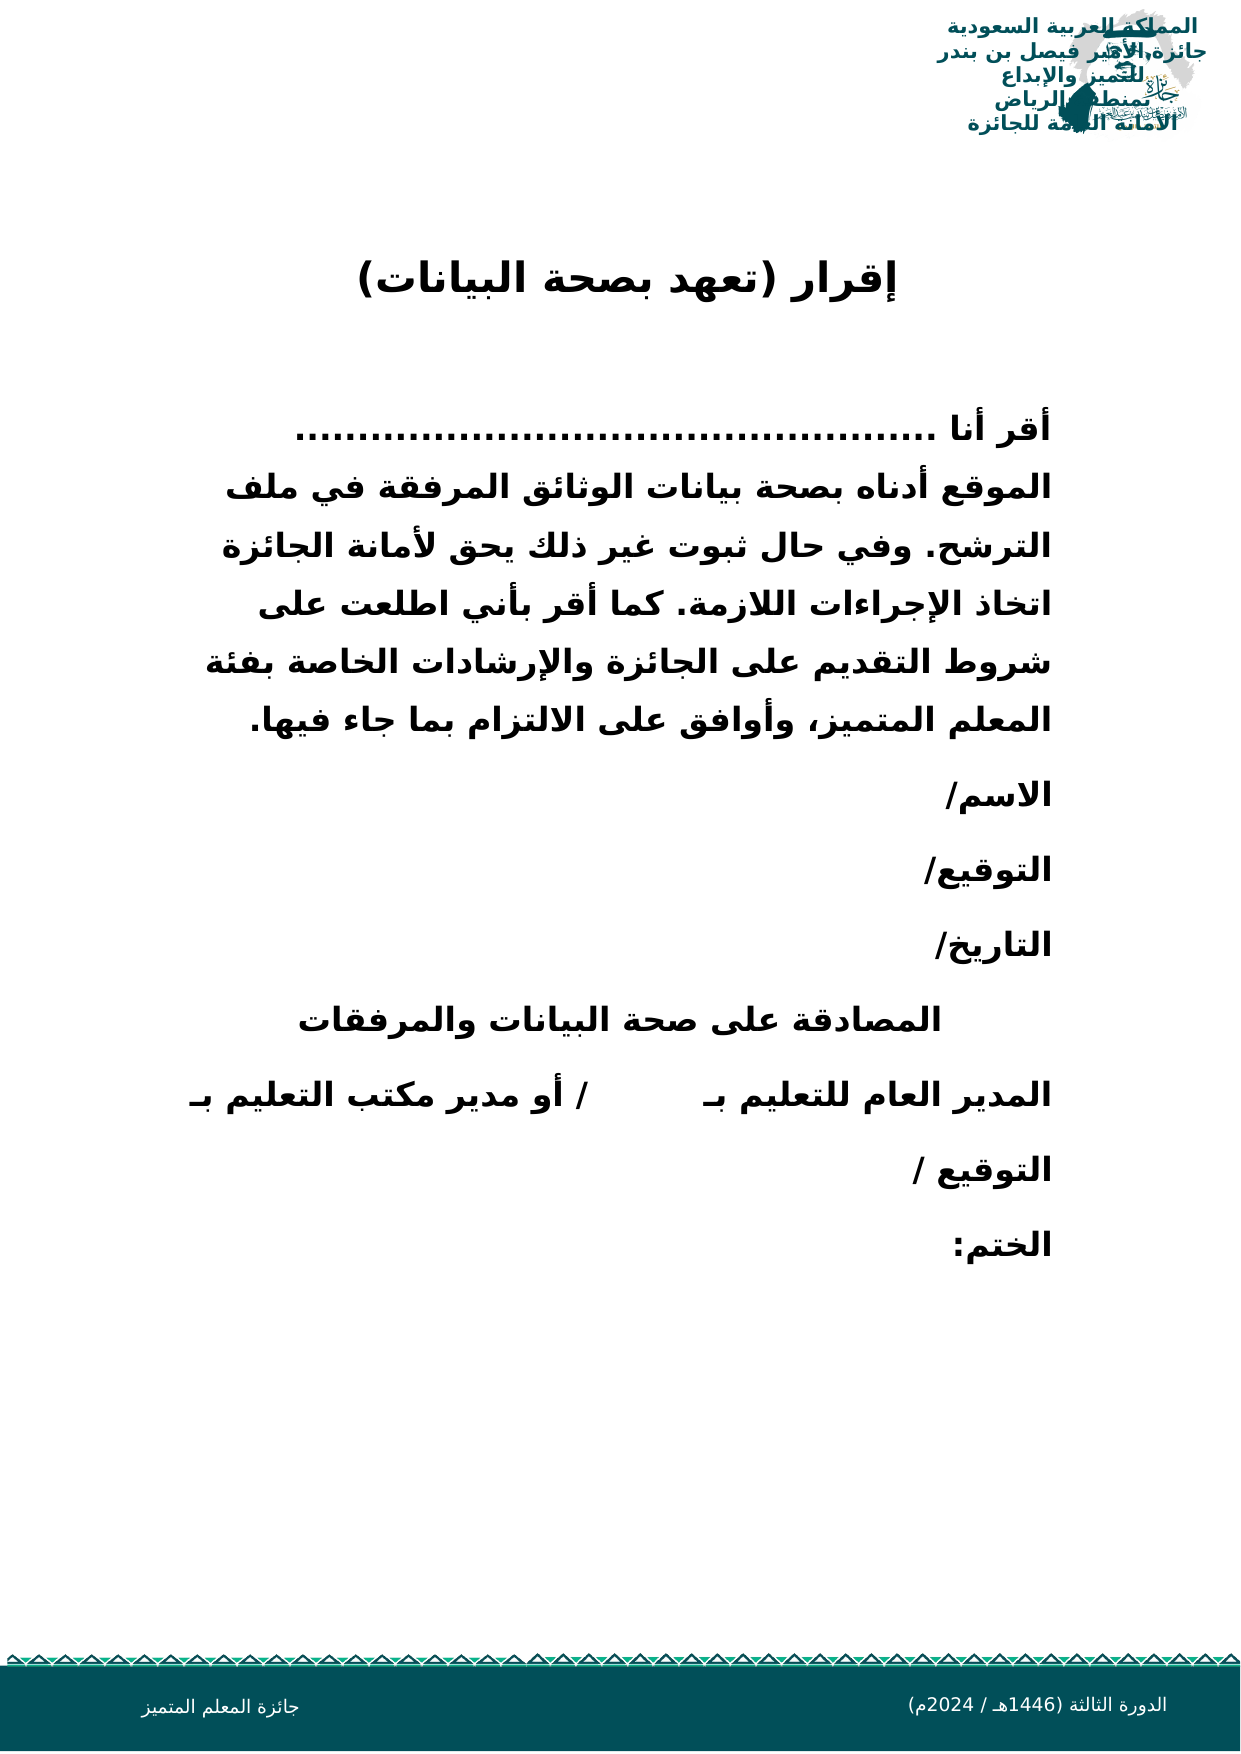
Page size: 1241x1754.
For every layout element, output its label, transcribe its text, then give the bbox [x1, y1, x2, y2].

text إقرار (تعهد بصحة البيانات) [187, 254, 1053, 302]
text الختم: [187, 1225, 1053, 1264]
picture [1045, 6, 1218, 149]
text التاريخ/ [187, 926, 1053, 964]
text التوقيع/ [187, 851, 1053, 889]
text التوقيع / [187, 1150, 1053, 1189]
text أقر أنا ................................................... الموقع أدناه بصحة بيانات الوثائق المرفقة في ملف الترشح. وفي حال ثبوت غير ذلك يحق لأمانة الجائزة اتخاذ الإجراءات اللازمة. كما أقر بأني اطلعت على شروط التقديم على الجائزة والإرشادات الخاصة بفئة المعلم المتميز، وأوافق على الالتزام بما جاء فيها. [187, 410, 1053, 740]
text المدير العام للتعليم بـ / أو مدير مكتب التعليم بـ [187, 1075, 1053, 1114]
picture [7, 1641, 1241, 1676]
text الاسم/ [187, 776, 1053, 814]
text المصادقة على صحة البيانات والمرفقات [187, 1000, 1053, 1039]
